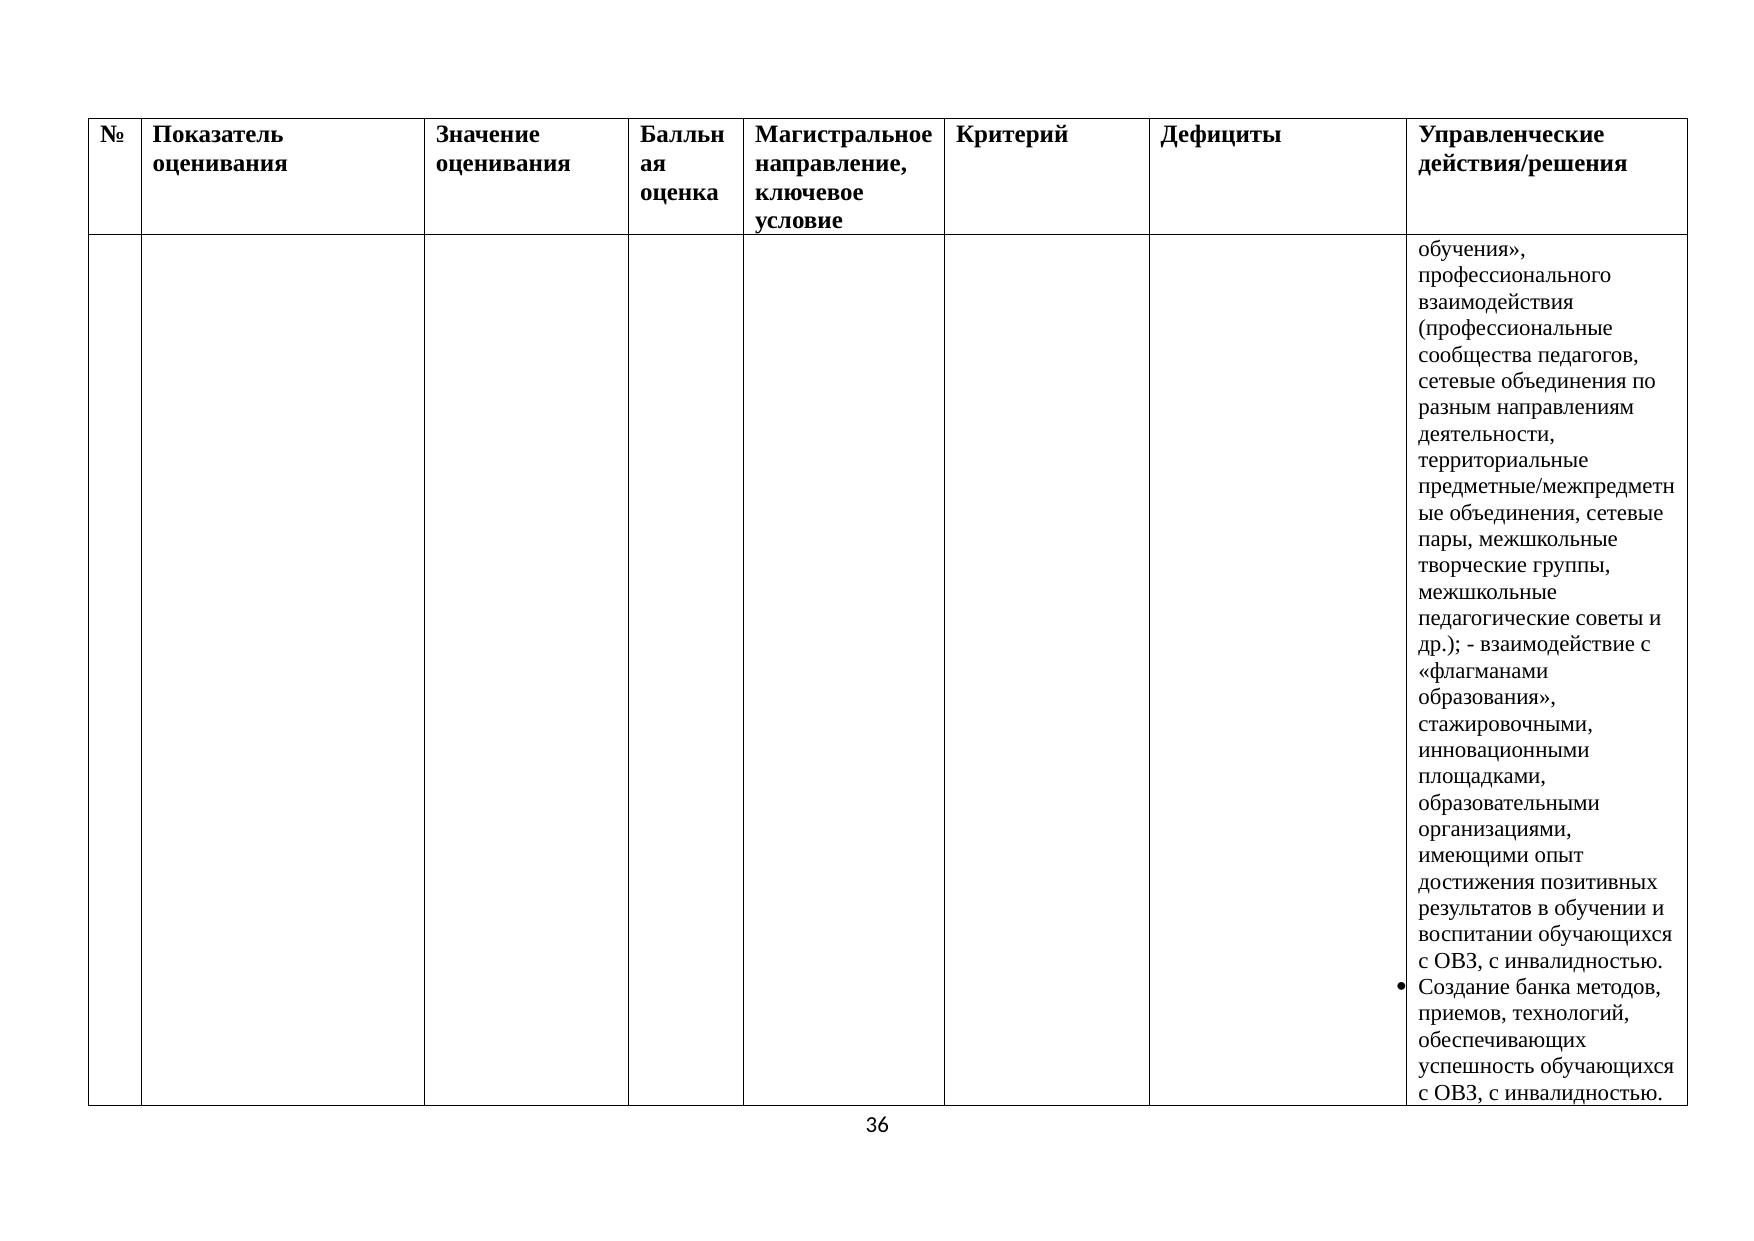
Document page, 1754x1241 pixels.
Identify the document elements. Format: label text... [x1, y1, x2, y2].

table_header Управленческие действия/решения [1407, 119, 1687, 234]
table_header Дефициты [1150, 119, 1406, 234]
table_header Критерий [945, 119, 1149, 234]
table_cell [1407, 235, 1687, 1105]
table_header Значение оценивания [425, 119, 628, 234]
table_header Показатель оценивания [142, 119, 424, 234]
table_header № [89, 119, 141, 234]
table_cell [1150, 235, 1406, 1105]
table_header Балльная оценка [629, 119, 743, 234]
table_header Магистральное направление, ключевое условие [744, 119, 944, 234]
